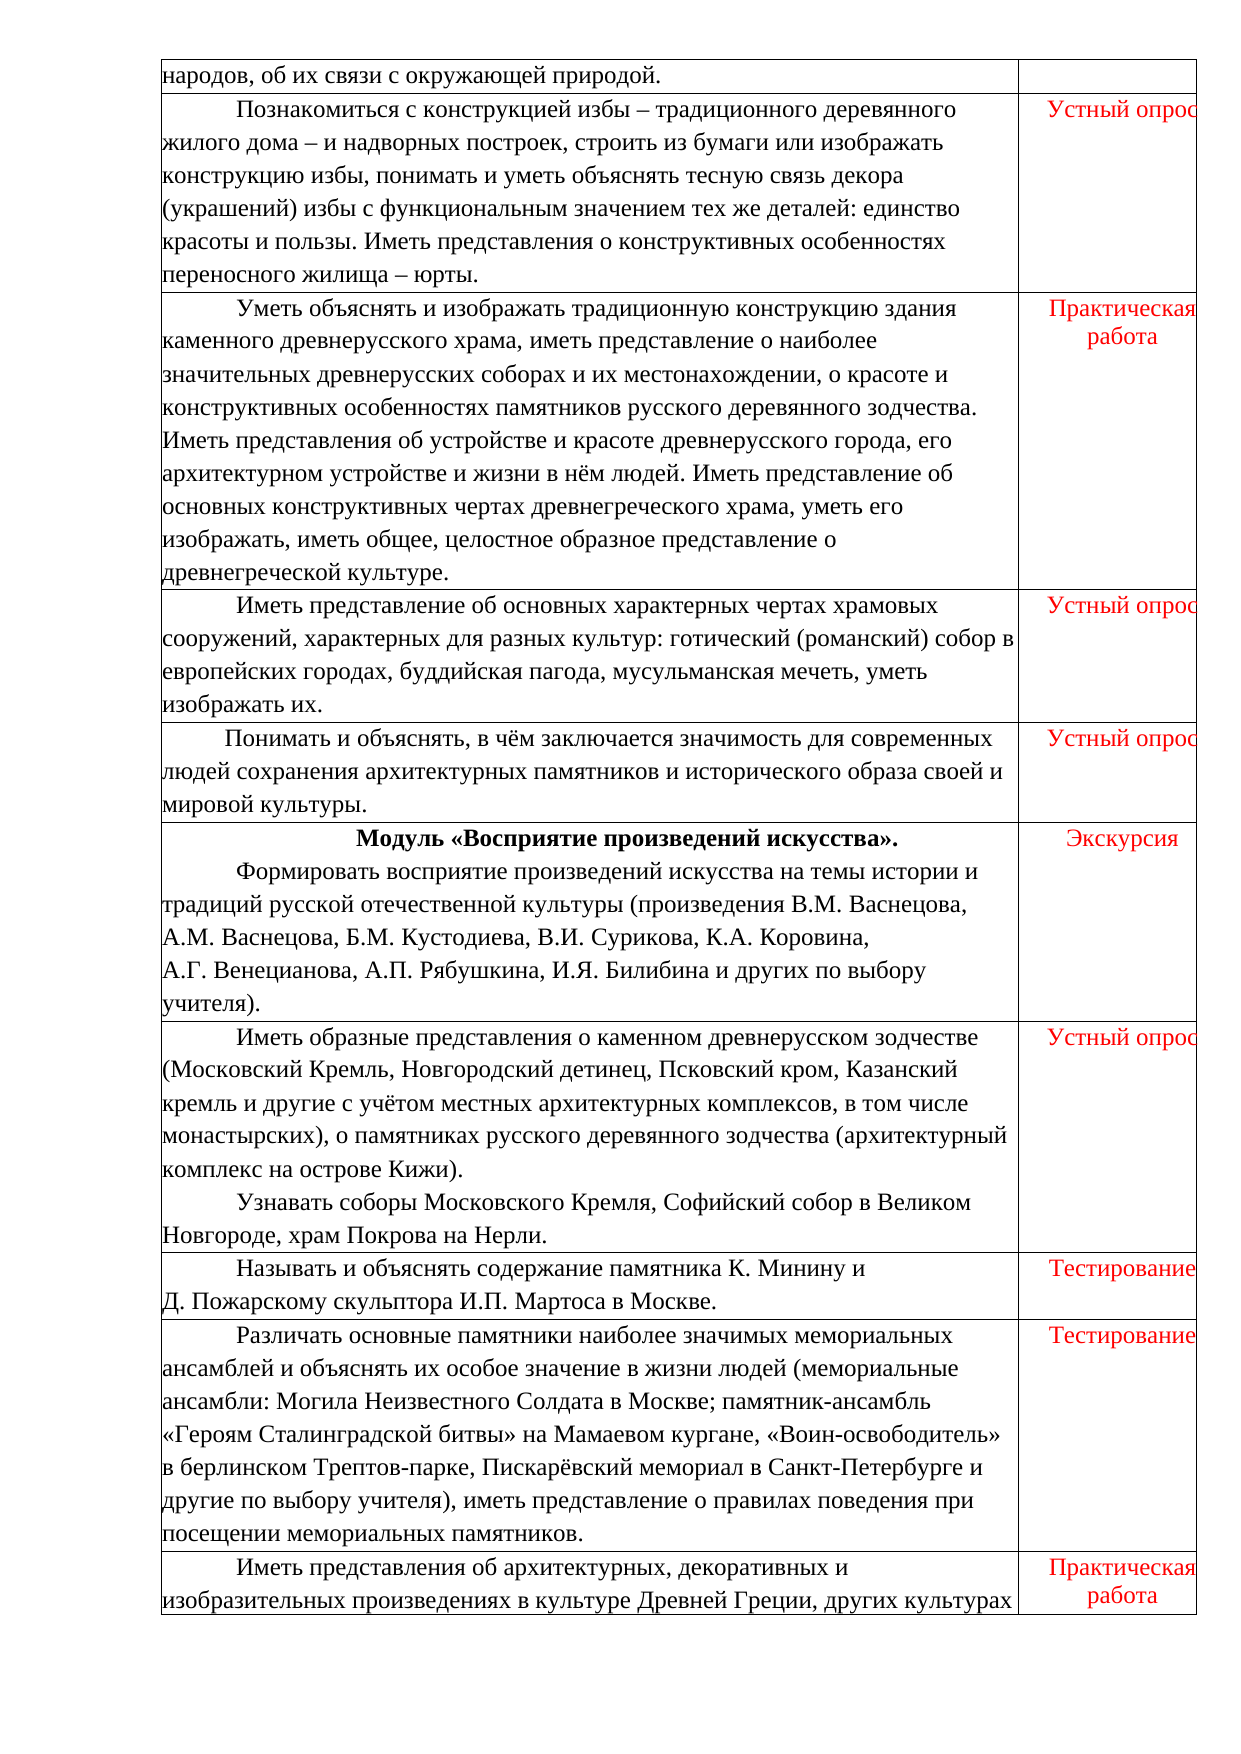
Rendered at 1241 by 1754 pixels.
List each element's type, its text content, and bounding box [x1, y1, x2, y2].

table_cell Устный опрос [1019, 1022, 1196, 1252]
table_cell Устный опрос [1019, 94, 1196, 292]
table_cell Практическая работа [1019, 293, 1196, 589]
table_cell Называть и объяснять содержание памятника К. Минину и Д. Пожарскому скульптора И.П. Мартоса в Москве. [162, 1253, 1018, 1319]
table_cell Иметь образные представления о каменном древнерусском зодчестве (Московский Кремль, Новгородский детинец, Псковский кром, Казанский кремль и другие с учётом местных архитектурных комплексов, в том числе монастырских), о памятниках русского деревянного зодчества (архитектурный комплекс на острове Кижи). Узнавать соборы Московского Кремля, Софийский собор в Великом Новгороде, храм Покрова на Нерли. [162, 1022, 1018, 1252]
table_cell Модуль «Восприятие произведений искусства». Формировать восприятие произведений искусства на темы истории и традиций русской отечественной культуры (произведения В.М. Васнецова, А.М. Васнецова, Б.М. Кустодиева, В.И. Сурикова, К.А. Коровина, А.Г. Венецианова, А.П. Рябушкина, И.Я. Билибина и других по выбору учителя). [162, 823, 1018, 1021]
table_cell Познакомиться с конструкцией избы – традиционного деревянного жилого дома – и надворных построек, строить из бумаги или изображать конструкцию избы, понимать и уметь объяснять тесную связь декора (украшений) избы с функциональным значением тех же деталей: единство красоты и пользы. Иметь представления о конструктивных особенностях переносного жилища – юрты. [162, 94, 1018, 292]
table_cell Практическая работа [1019, 1552, 1196, 1613]
table_cell Тестирование [1019, 1320, 1196, 1551]
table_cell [162, 60, 1018, 93]
table_cell Понимать и объяснять, в чём заключается значимость для современных людей сохранения архитектурных памятников и исторического образа своей и мировой культуры. [162, 723, 1018, 822]
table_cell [162, 1552, 1018, 1613]
table_cell Иметь представление об основных характерных чертах храмовых сооружений, характерных для разных культур: готический (романский) собор в европейских городах, буддийская пагода, мусульманская мечеть, уметь изображать их. [162, 590, 1018, 722]
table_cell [1019, 60, 1196, 93]
table_cell Устный опрос [1019, 723, 1196, 822]
table_cell Устный опрос [1019, 590, 1196, 722]
table_cell Различать основные памятники наиболее значимых мемориальных ансамблей и объяснять их особое значение в жизни людей (мемориальные ансамбли: Могила Неизвестного Солдата в Москве; памятник-ансамбль «Героям Сталинградской битвы» на Мамаевом кургане, «Воин-освободитель» в берлинском Трептов-парке, Пискарёвский мемориал в Санкт-Петербурге и другие по выбору учителя), иметь представление о правилах поведения при посещении мемориальных памятников. [162, 1320, 1018, 1551]
table_cell Уметь объяснять и изображать традиционную конструкцию здания каменного древнерусского храма, иметь представление о наиболее значительных древнерусских соборах и их местонахождении, о красоте и конструктивных особенностях памятников русского деревянного зодчества. Иметь представления об устройстве и красоте древнерусского города, его архитектурном устройстве и жизни в нём людей. Иметь представление об основных конструктивных чертах древнегреческого храма, уметь его изображать, иметь общее, целостное образное представление о древнегреческой культуре. [162, 293, 1018, 589]
table_cell Экскурсия [1019, 823, 1196, 1021]
table_cell Тестирование [1019, 1253, 1196, 1319]
